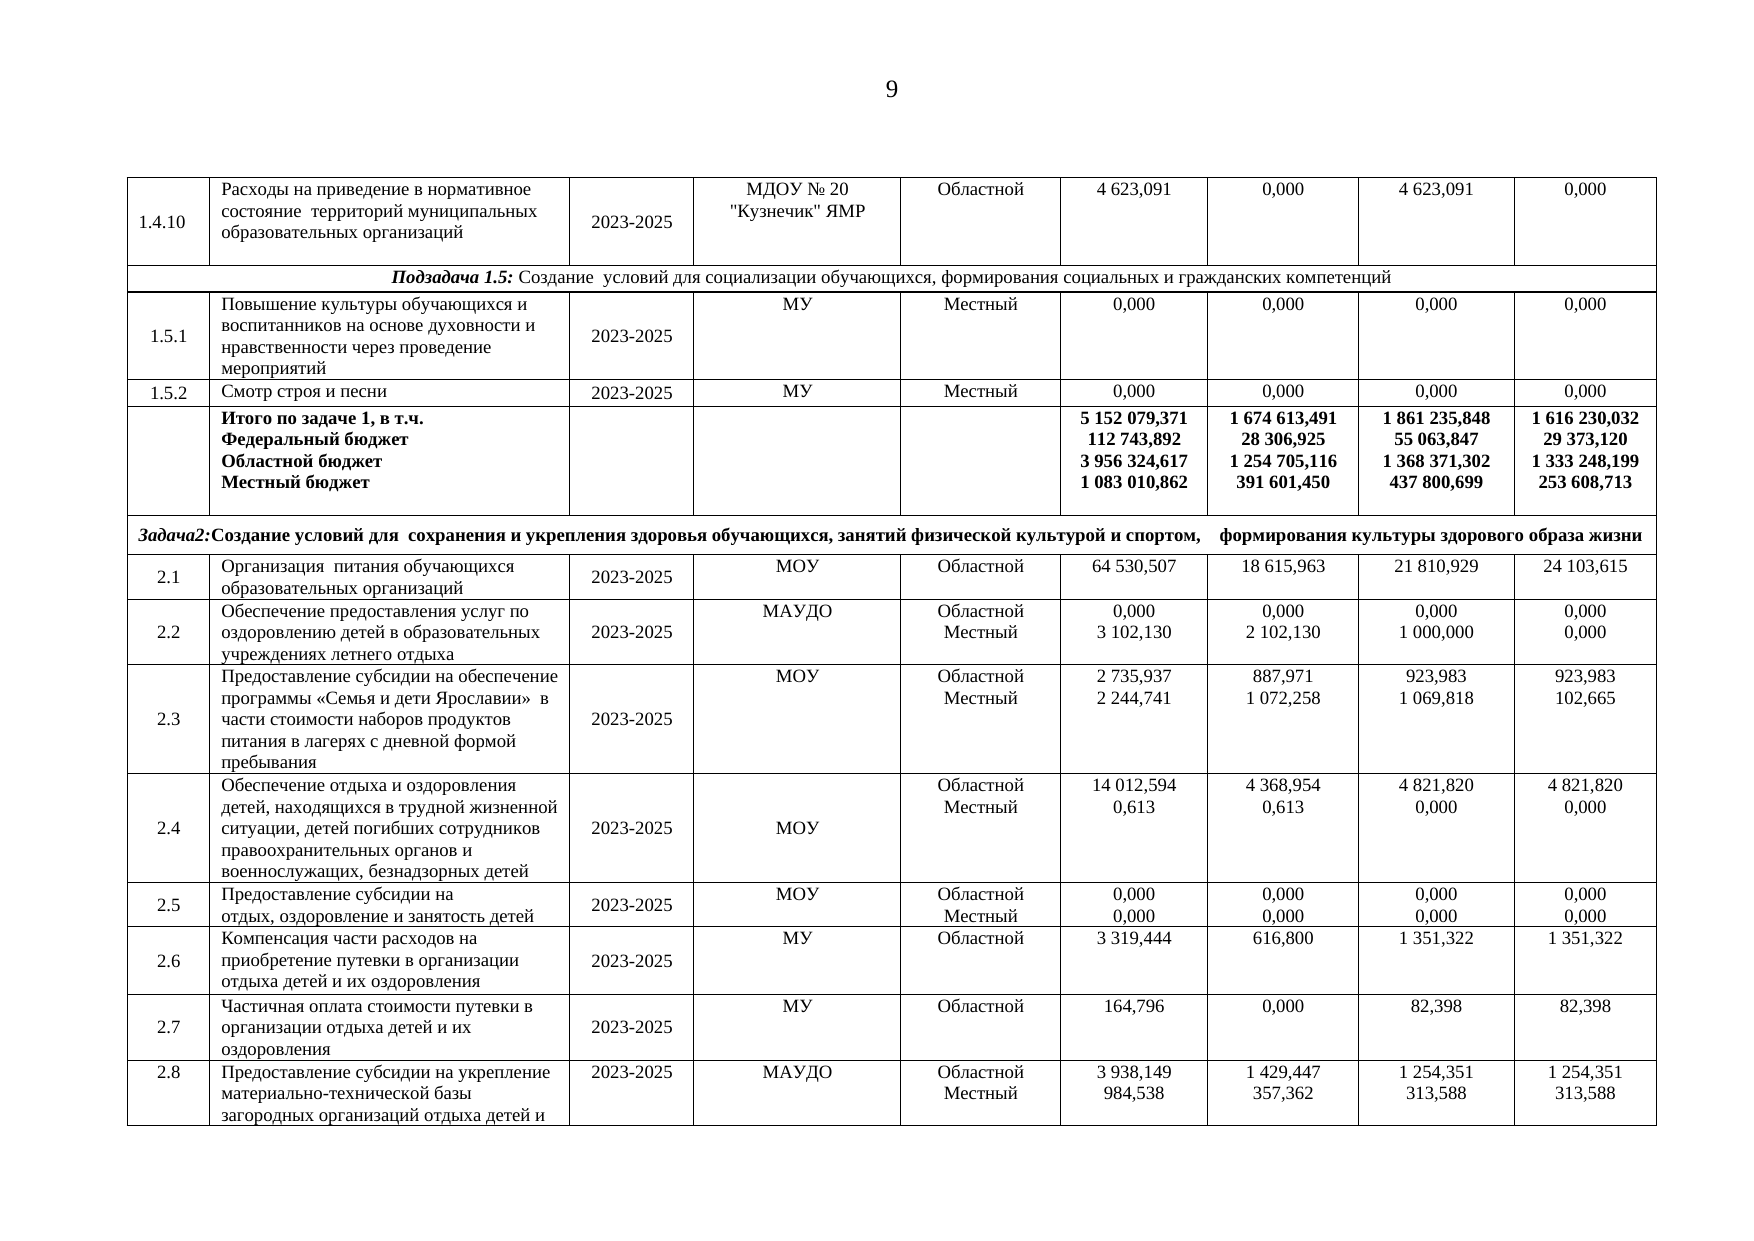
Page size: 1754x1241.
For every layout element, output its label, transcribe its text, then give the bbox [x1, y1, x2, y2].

table_cell 2023-2025 [570, 774, 693, 882]
table_cell 21 810,929 [1359, 555, 1514, 598]
table_cell 14 012,594 0,613 [1061, 774, 1207, 882]
table_cell 1.5.1 [128, 293, 209, 379]
table_cell 0,000 [1359, 293, 1514, 379]
table_cell 0,000 [1208, 178, 1358, 264]
table_cell 2.1 [128, 555, 209, 598]
table_cell Частичная оплата стоимости путевки в организации отдыха детей и их оздоровления [210, 995, 569, 1059]
table_cell 616,800 [1208, 927, 1358, 994]
table_cell 0,000 2 102,130 [1208, 600, 1358, 664]
table_cell 0,000 [1515, 380, 1656, 406]
table_cell Задача2:Создание условий для сохранения и укрепления здоровья обучающихся, занятий физической культурой и спортом, формирования культуры здорового образа жизни [128, 516, 1656, 554]
table_cell 2023-2025 [570, 380, 693, 406]
table_cell 164,796 [1061, 995, 1207, 1059]
table_cell Обеспечение предоставления услуг по оздоровлению детей в образовательных учреждениях летнего отдыха [210, 600, 569, 664]
table_cell МАУДО [694, 600, 900, 664]
table_cell Областной Местный [901, 600, 1060, 664]
table_cell 3 938,149 984,538 [1061, 1061, 1207, 1125]
table_cell 923,983 1 069,818 [1359, 665, 1514, 773]
table_cell Областной [901, 995, 1060, 1059]
table_cell Расходы на приведение в нормативное состояние территорий муниципальных образовательных организаций [210, 178, 569, 264]
table_cell 2023-2025 [570, 995, 693, 1059]
table_cell Областной [901, 555, 1060, 598]
table_cell Местный [901, 293, 1060, 379]
table_cell 2 735,937 2 244,741 [1061, 665, 1207, 773]
table_cell МУ [694, 927, 900, 994]
table_cell 2.6 [128, 927, 209, 994]
table_cell Обеспечение отдыха и оздоровления детей, находящихся в трудной жизненной ситуации, детей погибших сотрудников правоохранительных органов и военнослужащих, безнадзорных детей [210, 774, 569, 882]
table_cell 0,000 0,000 [1515, 600, 1656, 664]
table_cell 0,000 [1061, 293, 1207, 379]
table_cell 82,398 [1359, 995, 1514, 1059]
table_cell 24 103,615 [1515, 555, 1656, 598]
table_cell 0,000 0,000 [1359, 883, 1514, 926]
table_cell 1 861 235,848 55 063,847 1 368 371,302 437 800,699 [1359, 407, 1514, 514]
table_cell 0,000 [1359, 380, 1514, 406]
table_cell 4 623,091 [1359, 178, 1514, 264]
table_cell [210, 1061, 569, 1125]
table_cell Компенсация части расходов на приобретение путевки в организации отдыха детей и их оздоровления [210, 927, 569, 994]
table_cell Областной Местный [901, 774, 1060, 882]
table_cell 1 351,322 [1359, 927, 1514, 994]
table_cell 1.5.2 [128, 380, 209, 406]
table_cell 2023-2025 [570, 665, 693, 773]
table_cell 2023-2025 [570, 927, 693, 994]
table_cell Областной Местный [901, 665, 1060, 773]
table_cell 0,000 3 102,130 [1061, 600, 1207, 664]
table_cell 2023-2025 [570, 883, 693, 926]
table_cell 0,000 [1515, 293, 1656, 379]
table_cell МОУ [694, 665, 900, 773]
table_cell 3 319,444 [1061, 927, 1207, 994]
table_cell МОУ [694, 883, 900, 926]
table_cell 1.4.10 [128, 178, 209, 264]
table_cell МАУДО [694, 1061, 900, 1125]
table_cell Местный [901, 380, 1060, 406]
table_cell МОУ [694, 555, 900, 598]
table_cell [694, 407, 900, 514]
table_cell 1 674 613,491 28 306,925 1 254 705,116 391 601,450 [1208, 407, 1358, 514]
table_cell 2.3 [128, 665, 209, 773]
table_cell 2.8 [128, 1061, 209, 1125]
table_cell 4 821,820 0,000 [1515, 774, 1656, 882]
table_cell 2.5 [128, 883, 209, 926]
table_cell Предоставление субсидии на отдых, оздоровление и занятость детей [210, 883, 569, 926]
table_cell МУ [694, 380, 900, 406]
table_cell 0,000 1 000,000 [1359, 600, 1514, 664]
table_cell 0,000 [1208, 380, 1358, 406]
table_cell 2023-2025 [570, 600, 693, 664]
table_cell 64 530,507 [1061, 555, 1207, 598]
table_cell 0,000 [1515, 178, 1656, 264]
table_cell 1 616 230,032 29 373,120 1 333 248,199 253 608,713 [1515, 407, 1656, 514]
table_cell 2023-2025 [570, 293, 693, 379]
table_cell 1 254,351 313,588 [1515, 1061, 1656, 1125]
table_cell 4 368,954 0,613 [1208, 774, 1358, 882]
table_cell Областной [901, 927, 1060, 994]
table_cell [901, 407, 1060, 514]
table_cell 923,983 102,665 [1515, 665, 1656, 773]
table_cell МДОУ № 20 "Кузнечик" ЯМР [694, 178, 900, 264]
table_cell 4 821,820 0,000 [1359, 774, 1514, 882]
table_cell 2023-2025 [570, 178, 693, 264]
table_cell 2.2 [128, 600, 209, 664]
table_cell 2.4 [128, 774, 209, 882]
table_cell 5 152 079,371 112 743,892 3 956 324,617 1 083 010,862 [1061, 407, 1207, 514]
table_cell Смотр строя и песни [210, 380, 569, 406]
table_cell 0,000 [1061, 380, 1207, 406]
table_cell МУ [694, 995, 900, 1059]
table_cell Областной Местный [901, 1061, 1060, 1125]
table_cell 1 254,351 313,588 [1359, 1061, 1514, 1125]
table_cell МУ [694, 293, 900, 379]
table_cell 0,000 [1208, 293, 1358, 379]
table_cell Организация питания обучающихся образовательных организаций [210, 555, 569, 598]
table_cell 887,971 1 072,258 [1208, 665, 1358, 773]
table_cell 1 351,322 [1515, 927, 1656, 994]
table_cell Областной Местный [901, 883, 1060, 926]
table_cell МОУ [694, 774, 900, 882]
table_cell 82,398 [1515, 995, 1656, 1059]
table_cell 0,000 [1208, 995, 1358, 1059]
table_cell Областной [901, 178, 1060, 264]
table_cell 4 623,091 [1061, 178, 1207, 264]
table_cell 2023-2025 [570, 555, 693, 598]
table_cell 0,000 0,000 [1515, 883, 1656, 926]
table_cell 1 429,447 357,362 [1208, 1061, 1358, 1125]
table_cell Повышение культуры обучающихся и воспитанников на основе духовности и нравственности через проведение мероприятий [210, 293, 569, 379]
table_cell 18 615,963 [1208, 555, 1358, 598]
table_cell [128, 407, 209, 514]
table_cell 2023-2025 [570, 1061, 693, 1125]
table_cell Подзадача 1.5: Создание условий для социализации обучающихся, формирования социальных и гражданских компетенций [128, 266, 1656, 291]
table_cell 0,000 0,000 [1061, 883, 1207, 926]
table_cell 0,000 0,000 [1208, 883, 1358, 926]
table_cell 2.7 [128, 995, 209, 1059]
table_cell Предоставление субсидии на обеспечение программы «Семья и дети Ярославии» в части стоимости наборов продуктов питания в лагерях с дневной формой пребывания [210, 665, 569, 773]
table_cell Итого по задаче 1, в т.ч. Федеральный бюджет Областной бюджет Местный бюджет [210, 407, 569, 514]
table_cell [570, 407, 693, 514]
